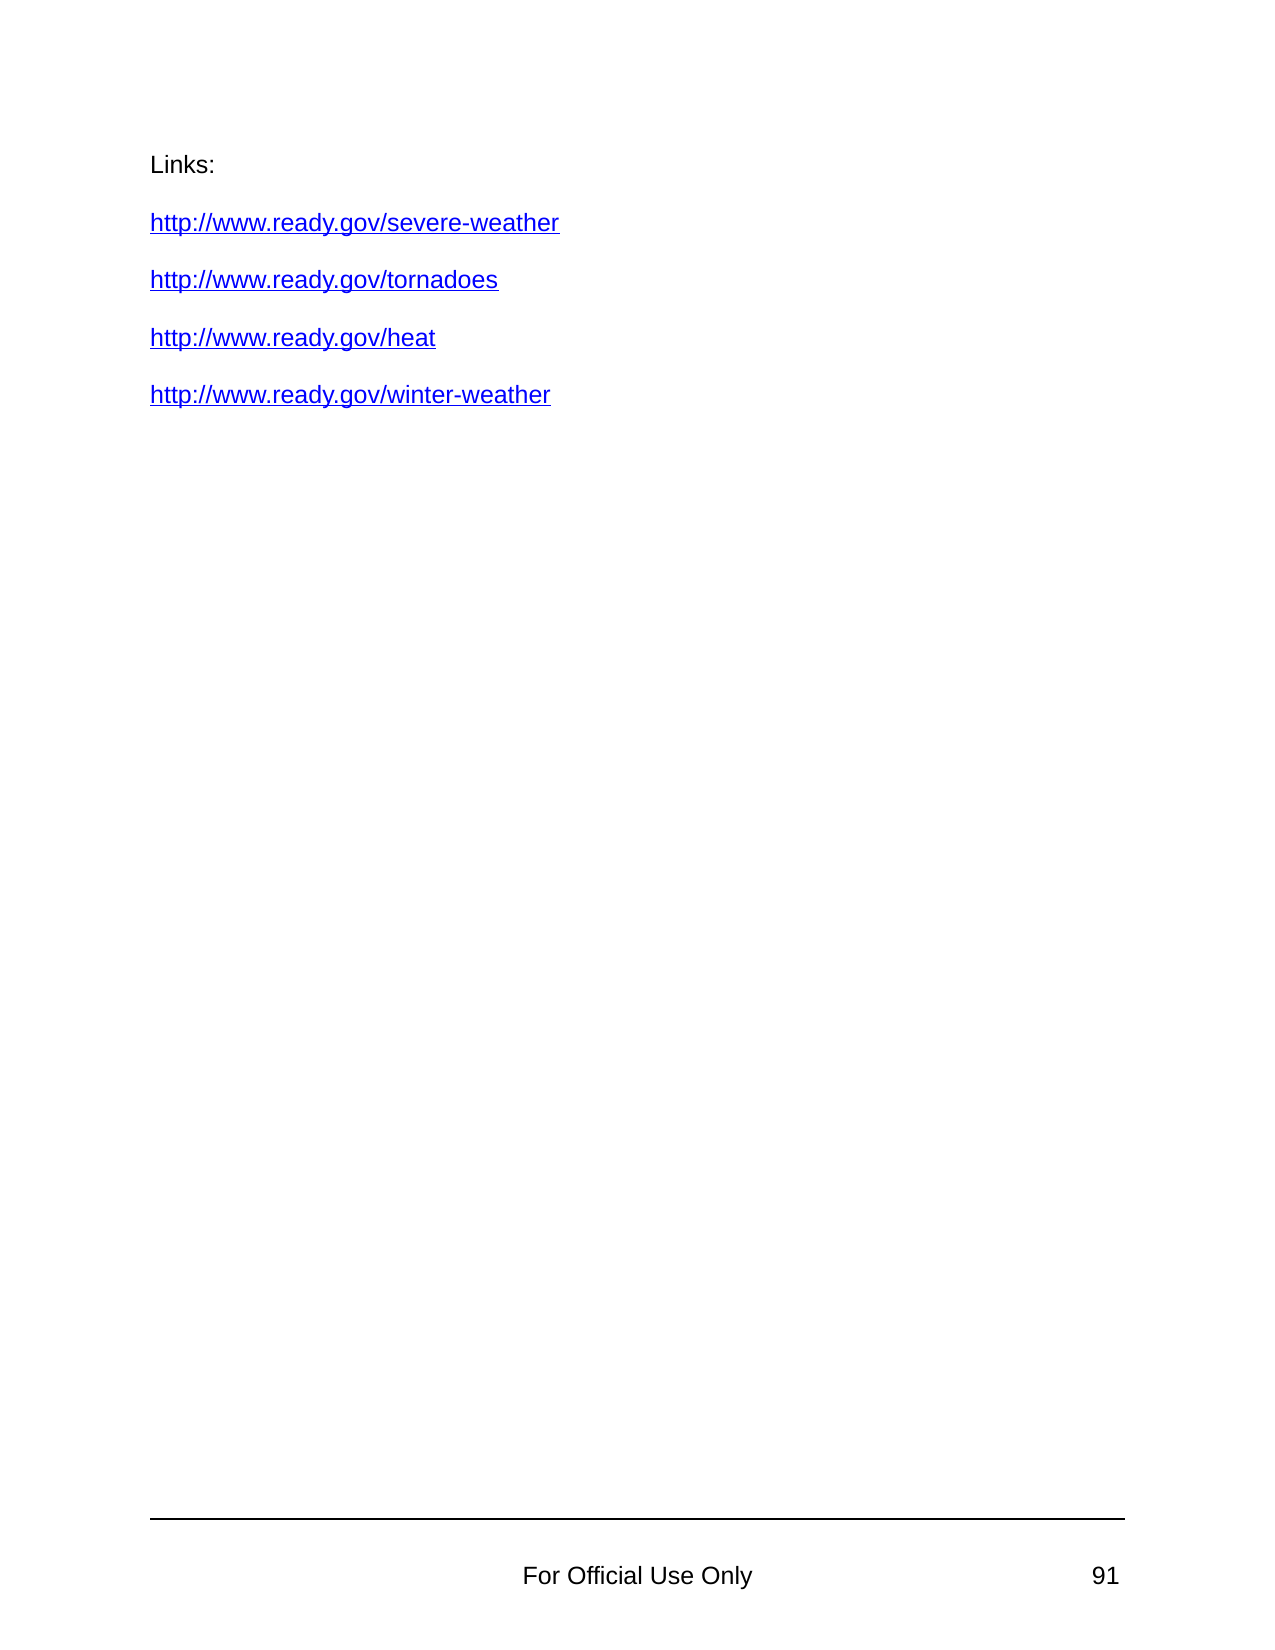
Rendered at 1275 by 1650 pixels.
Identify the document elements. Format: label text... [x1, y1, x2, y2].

text http://www.ready.gov/heat [150, 322, 1125, 351]
text http://www.ready.gov/severe-weather [150, 207, 1125, 236]
text Links: [150, 150, 1125, 179]
text http://www.ready.gov/tornadoes [150, 265, 1125, 294]
text http://www.ready.gov/winter-weather [150, 380, 1125, 409]
